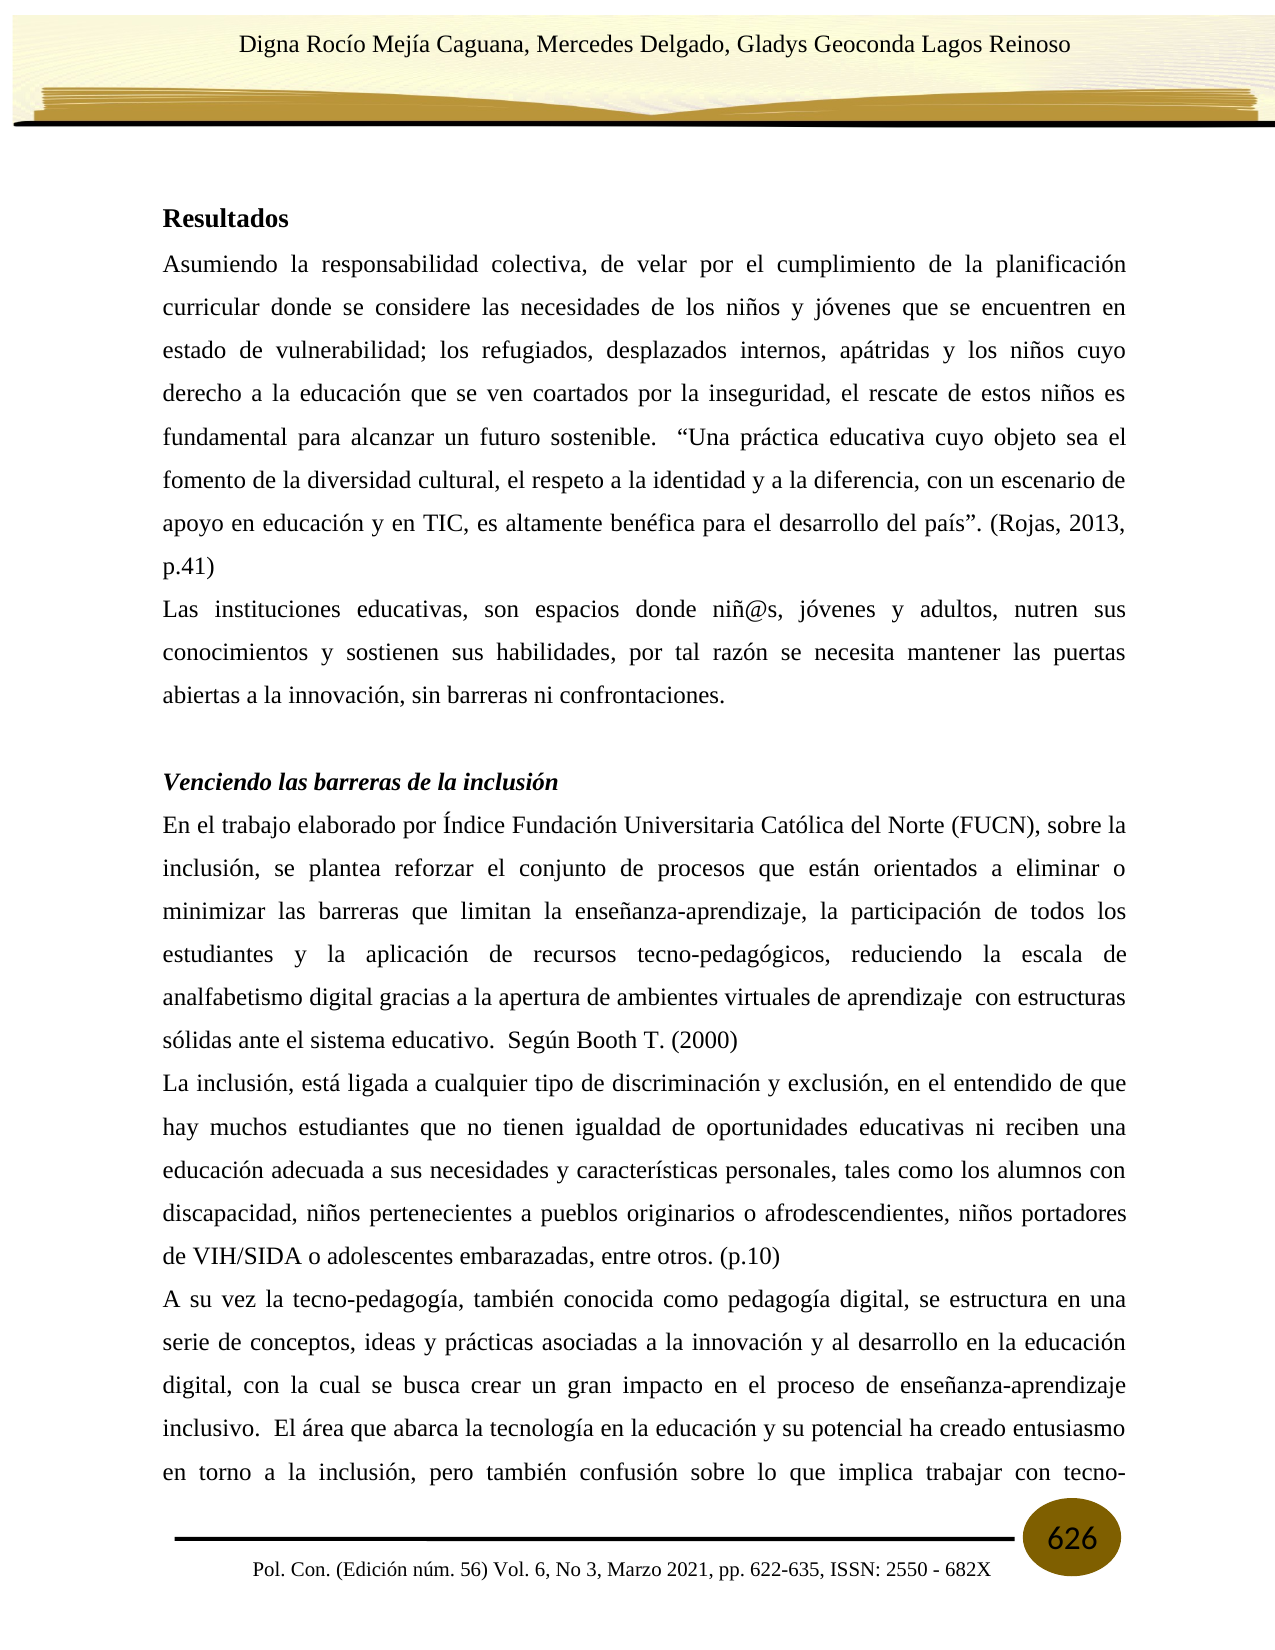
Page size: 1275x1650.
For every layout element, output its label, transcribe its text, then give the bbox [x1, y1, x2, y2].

text Venciendo las barreras de la inclusión [162, 767, 1127, 795]
text Resultados [162, 202, 1127, 234]
text En el trabajo elaborado por Índice Fundación Universitaria Católica del Norte (FUCN), sobre la inclusión, se plantea reforzar el conjunto de procesos que están orientados a eliminar o minimizar las barreras que limitan la enseñanza-aprendizaje, la participación de todos los estudiantes y la aplicación de recursos tecno-pedagógicos, reduciendo la escala de analfabetismo digital gracias a la apertura de ambientes virtuales de aprendizaje con estructuras sólidas ante el sistema educativo. Según Booth T. (2000) [162, 810, 1127, 1054]
text Las instituciones educativas, son espacios donde niñ@s, jóvenes y adultos, nutren sus conocimientos y sostienen sus habilidades, por tal razón se necesita mantener las puertas abiertas a la innovación, sin barreras ni confrontaciones. [162, 594, 1127, 709]
picture [12, 15, 1275, 128]
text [162, 1284, 1127, 1485]
text La inclusión, está ligada a cualquier tipo de discriminación y exclusión, en el entendido de que hay muchos estudiantes que no tienen igualdad de oportunidades educativas ni reciben una educación adecuada a sus necesidades y características personales, tales como los alumnos con discapacidad, niños pertenecientes a pueblos originarios o afrodescendientes, niños portadores de VIH/SIDA o adolescentes embarazadas, entre otros. (p.10) [162, 1068, 1127, 1270]
text Asumiendo la responsabilidad colectiva, de velar por el cumplimiento de la planificación curricular donde se considere las necesidades de los niños y jóvenes que se encuentren en estado de vulnerabilidad; los refugiados, desplazados internos, apátridas y los niños cuyo derecho a la educación que se ven coartados por la inseguridad, el rescate de estos niños es fundamental para alcanzar un futuro sostenible. “Una práctica educativa cuyo objeto sea el fomento de la diversidad cultural, el respeto a la identidad y a la diferencia, con un escenario de apoyo en educación y en TIC, es altamente benéfica para el desarrollo del país”. (Rojas, 2013, p.41) [162, 249, 1127, 580]
